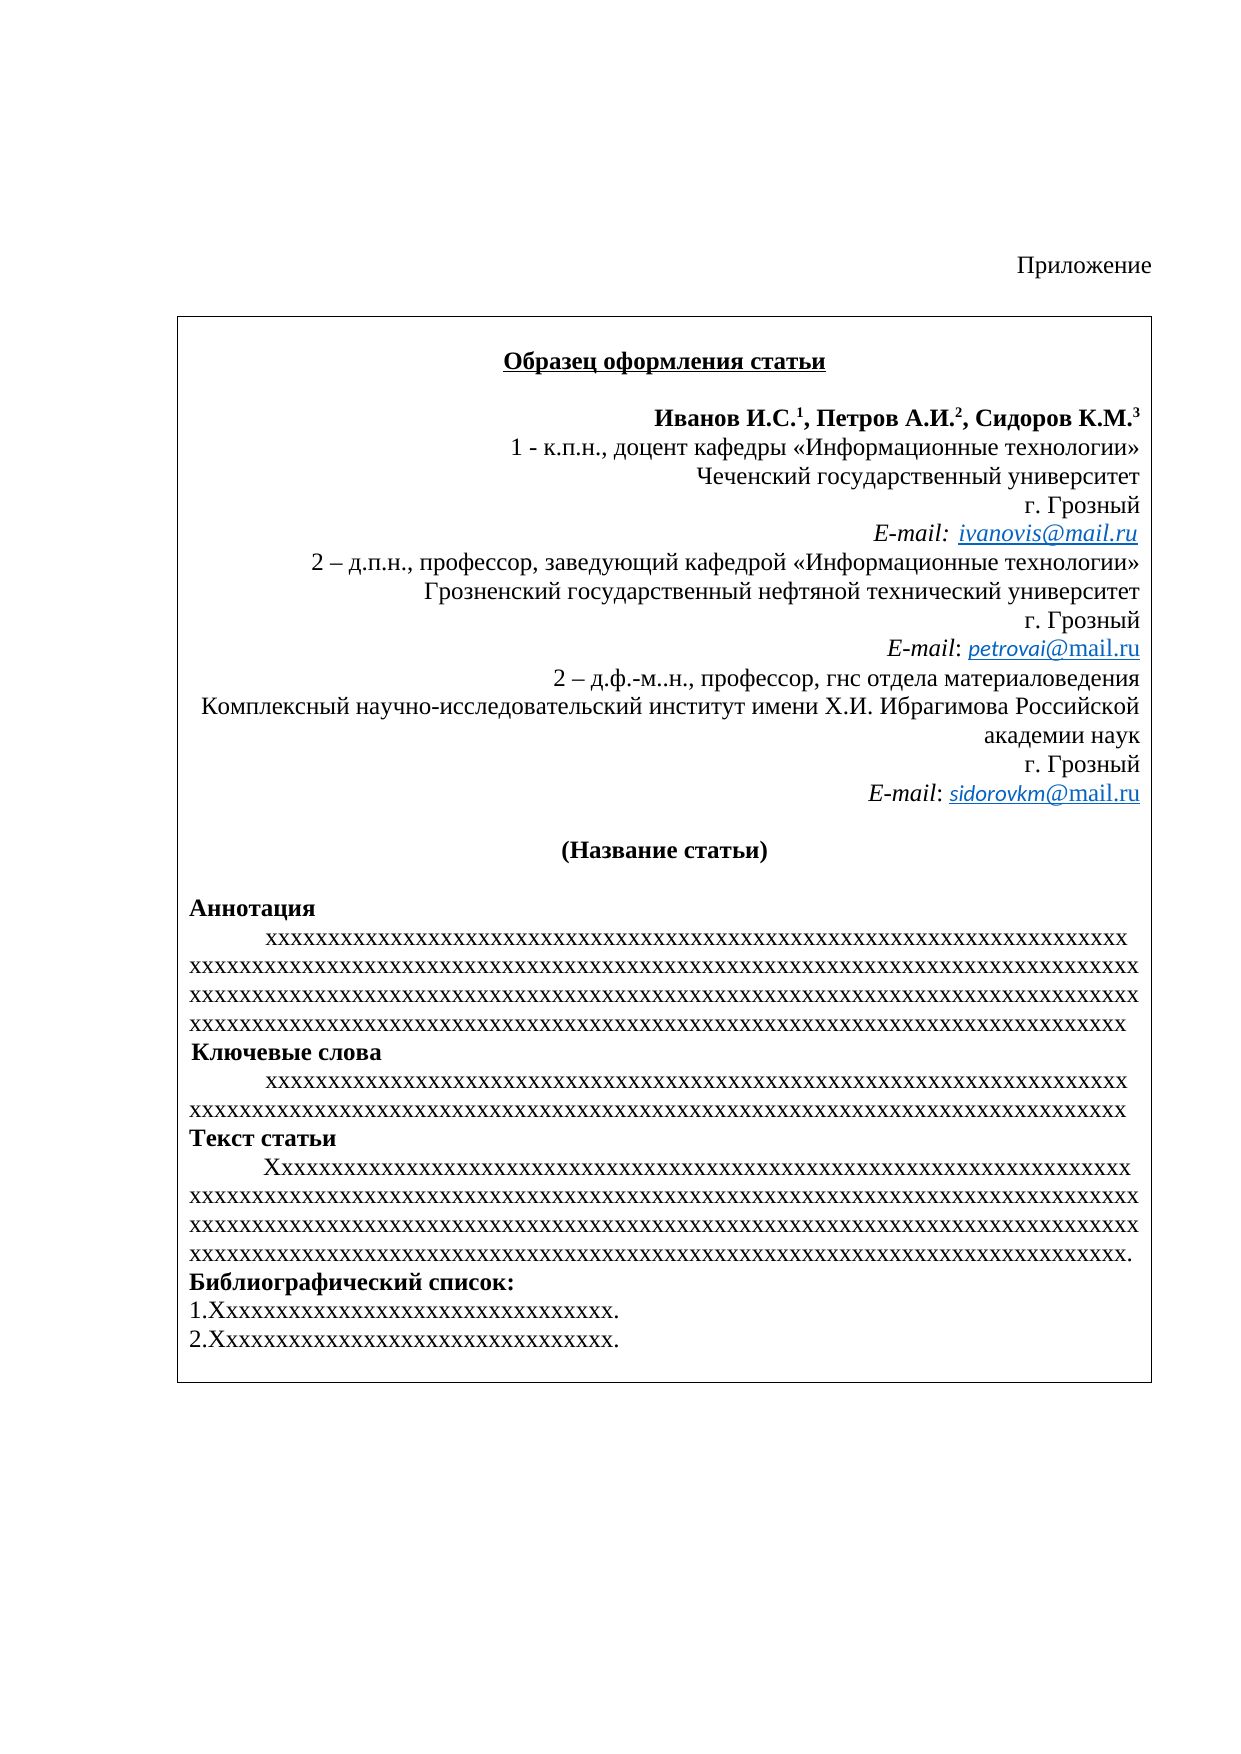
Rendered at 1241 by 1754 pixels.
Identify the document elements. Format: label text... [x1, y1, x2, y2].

table_header Образец оформления статьи Иванов И.С.1, Петров А.И.2, Сидоров К.М.3 1 - к.п.н., доцент кафедры «Информационные технологии» Чеченский государственный университет г. Грозный Е-mail: ivanovis@mail.ru 2 – д.п.н., профессор, заведующий кафедрой «Информационные технологии» Грозненский государственный нефтяной технический университет г. Грозный Е-mail: petrovai@mail.ru 2 – д.ф.-м..н., профессор, гнс отдела материаловедения Комплексный научно-исследовательский институт имени Х.И. Ибрагимова Российской академии наук г. Грозный Е-mail: sidorovkm@mail.ru (Название статьи) Аннотация хххххххххххххххххххххххххххххххххххххххххххххххххххххххххххххххххххххххххххххххххххххххххххххххххххххххххххххххххххххххххххххххххххххххххххххххххххххххххххххххххххххххххххххххххххххххххххххххххххххххххххххххххххххххххххххххххххххххххххххххххххххххххххххххххххххххххххххххххххххххххххххххххххххххх Ключевые слова хххххххххххххххххххххххххххххххххххххххххххххххххххххххххххххххххххххххххххххххххххххххххххххххххххххххххххххххххххххххххххххххххххххххххххххххх Текст статьи Хххххххххххххххххххххххххххххххххххххххххххххххххххххххххххххххххххххххххххххххххххххххххххххххххххххххххххххххххххххххххххххххххххххххххххххххххххххххххххххххххххххххххххххххххххххххххххххххххххххххххххххххххххххххххххххххххххххххххххххххххххххххххххххххххххххххххххххххххххххххххххххххххххххххх. Библиографический список: 1.Хххххххххххххххххххххххххххххххх. 2.Хххххххххххххххххххххххххххххххх. [178, 317, 1151, 1382]
text Приложение [177, 250, 1152, 279]
